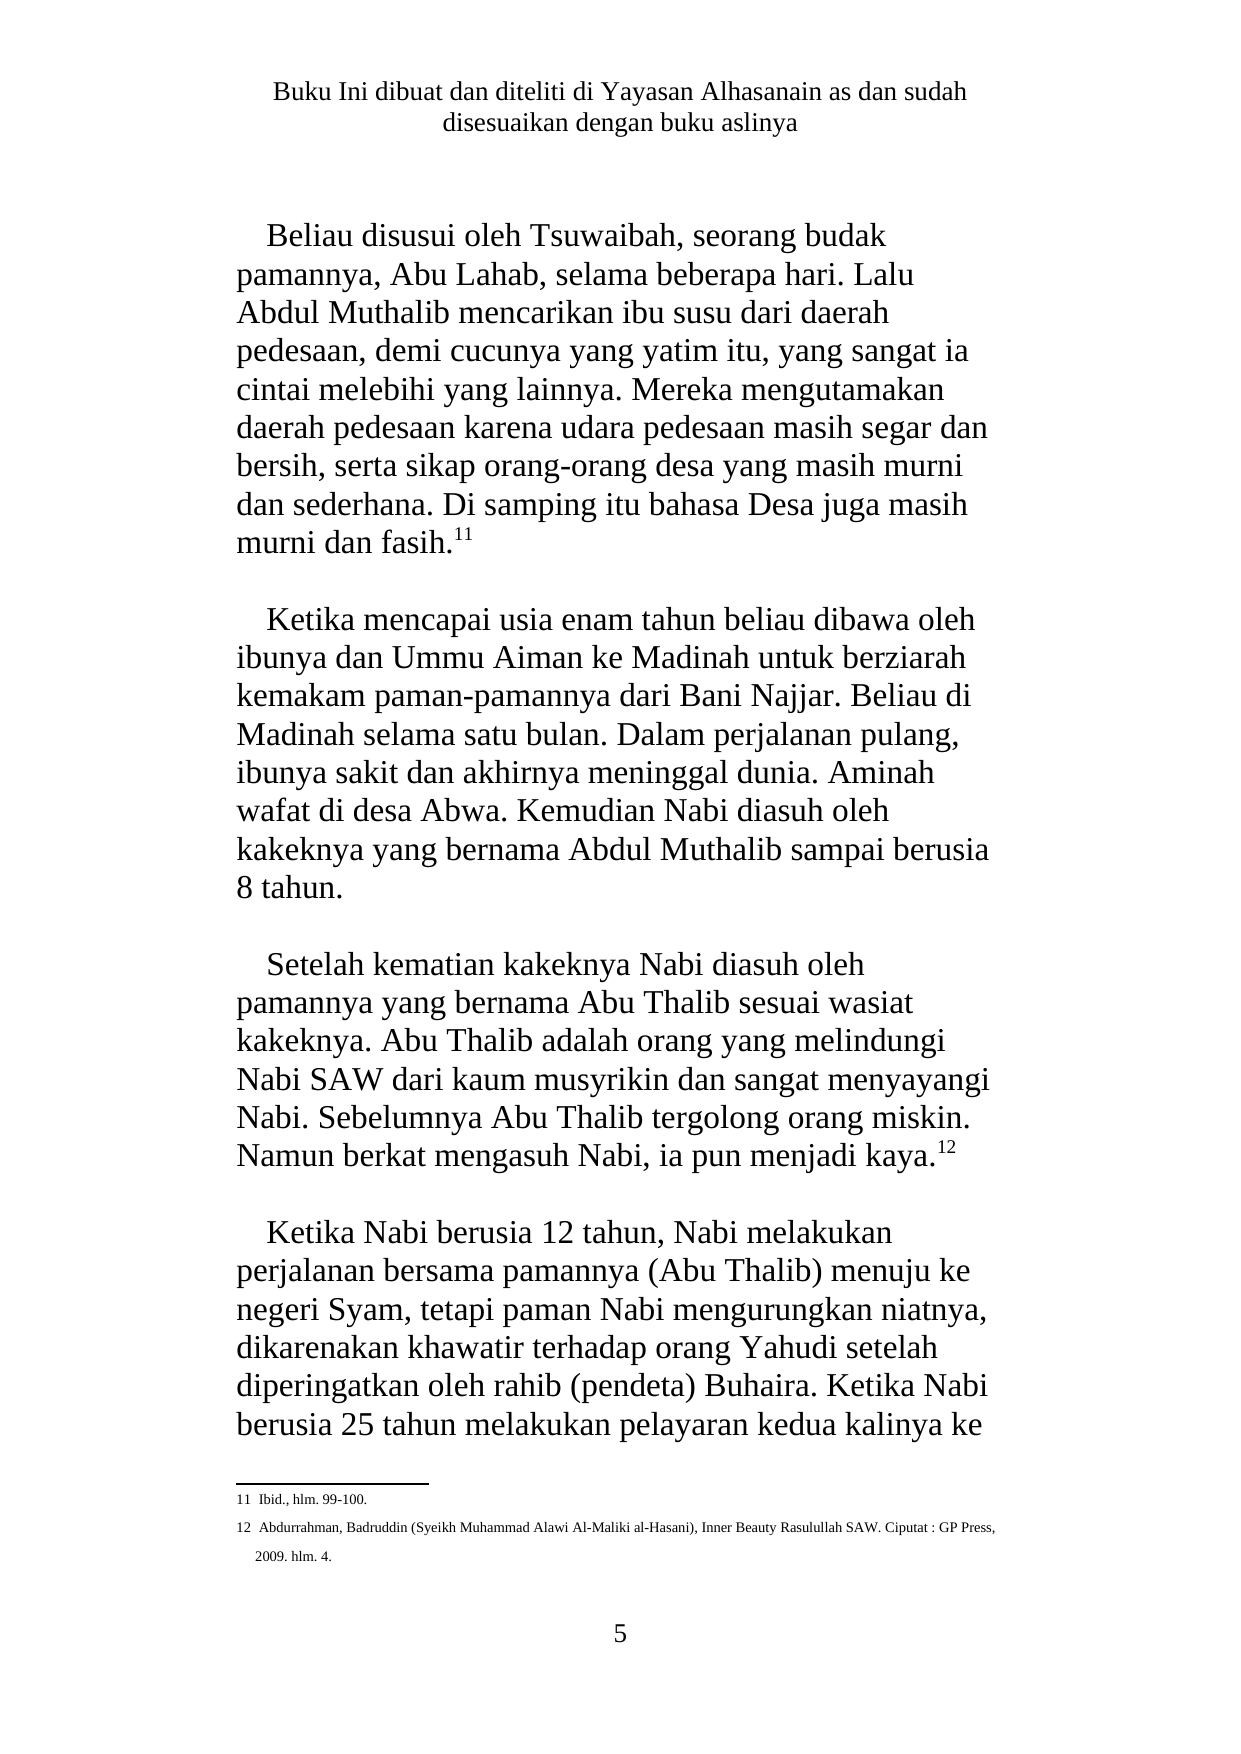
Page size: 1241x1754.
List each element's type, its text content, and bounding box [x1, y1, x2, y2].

text Ketika mencapai usia enam tahun beliau dibawa oleh ibunya dan Ummu Aiman ke Madinah untuk berziarah kemakam paman-pamannya dari Bani Najjar. Beliau di Madinah selama satu bulan. Dalam perjalanan pulang, ibunya sakit dan akhirnya meninggal dunia. Aminah wafat di desa Abwa. Kemudian Nabi diasuh oleh kakeknya yang bernama Abdul Muthalib sampai berusia 8 tahun. [236, 599, 1004, 906]
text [236, 1212, 1004, 1442]
text Setelah kematian kakeknya Nabi diasuh oleh pamannya yang bernama Abu Thalib sesuai wasiat kakeknya. Abu Thalib adalah orang yang melindungi Nabi SAW dari kaum musyrikin dan sangat menyayangi Nabi. Sebelumnya Abu Thalib tergolong orang miskin. Namun berkat mengasuh Nabi, ia pun menjadi kaya. [236, 944, 1004, 1174]
text Beliau disusui oleh Tsuwaibah, seorang budak pamannya, Abu Lahab, selama beberapa hari. Lalu Abdul Muthalib mencarikan ibu susu dari daerah pedesaan, demi cucunya yang yatim itu, yang sangat ia cintai melebihi yang lainnya. Mereka mengutamakan daerah pedesaan karena udara pedesaan masih segar dan bersih, serta sikap orang-orang desa yang masih murni dan sederhana. Di samping itu bahasa Desa juga masih murni dan fasih. [236, 216, 1004, 561]
